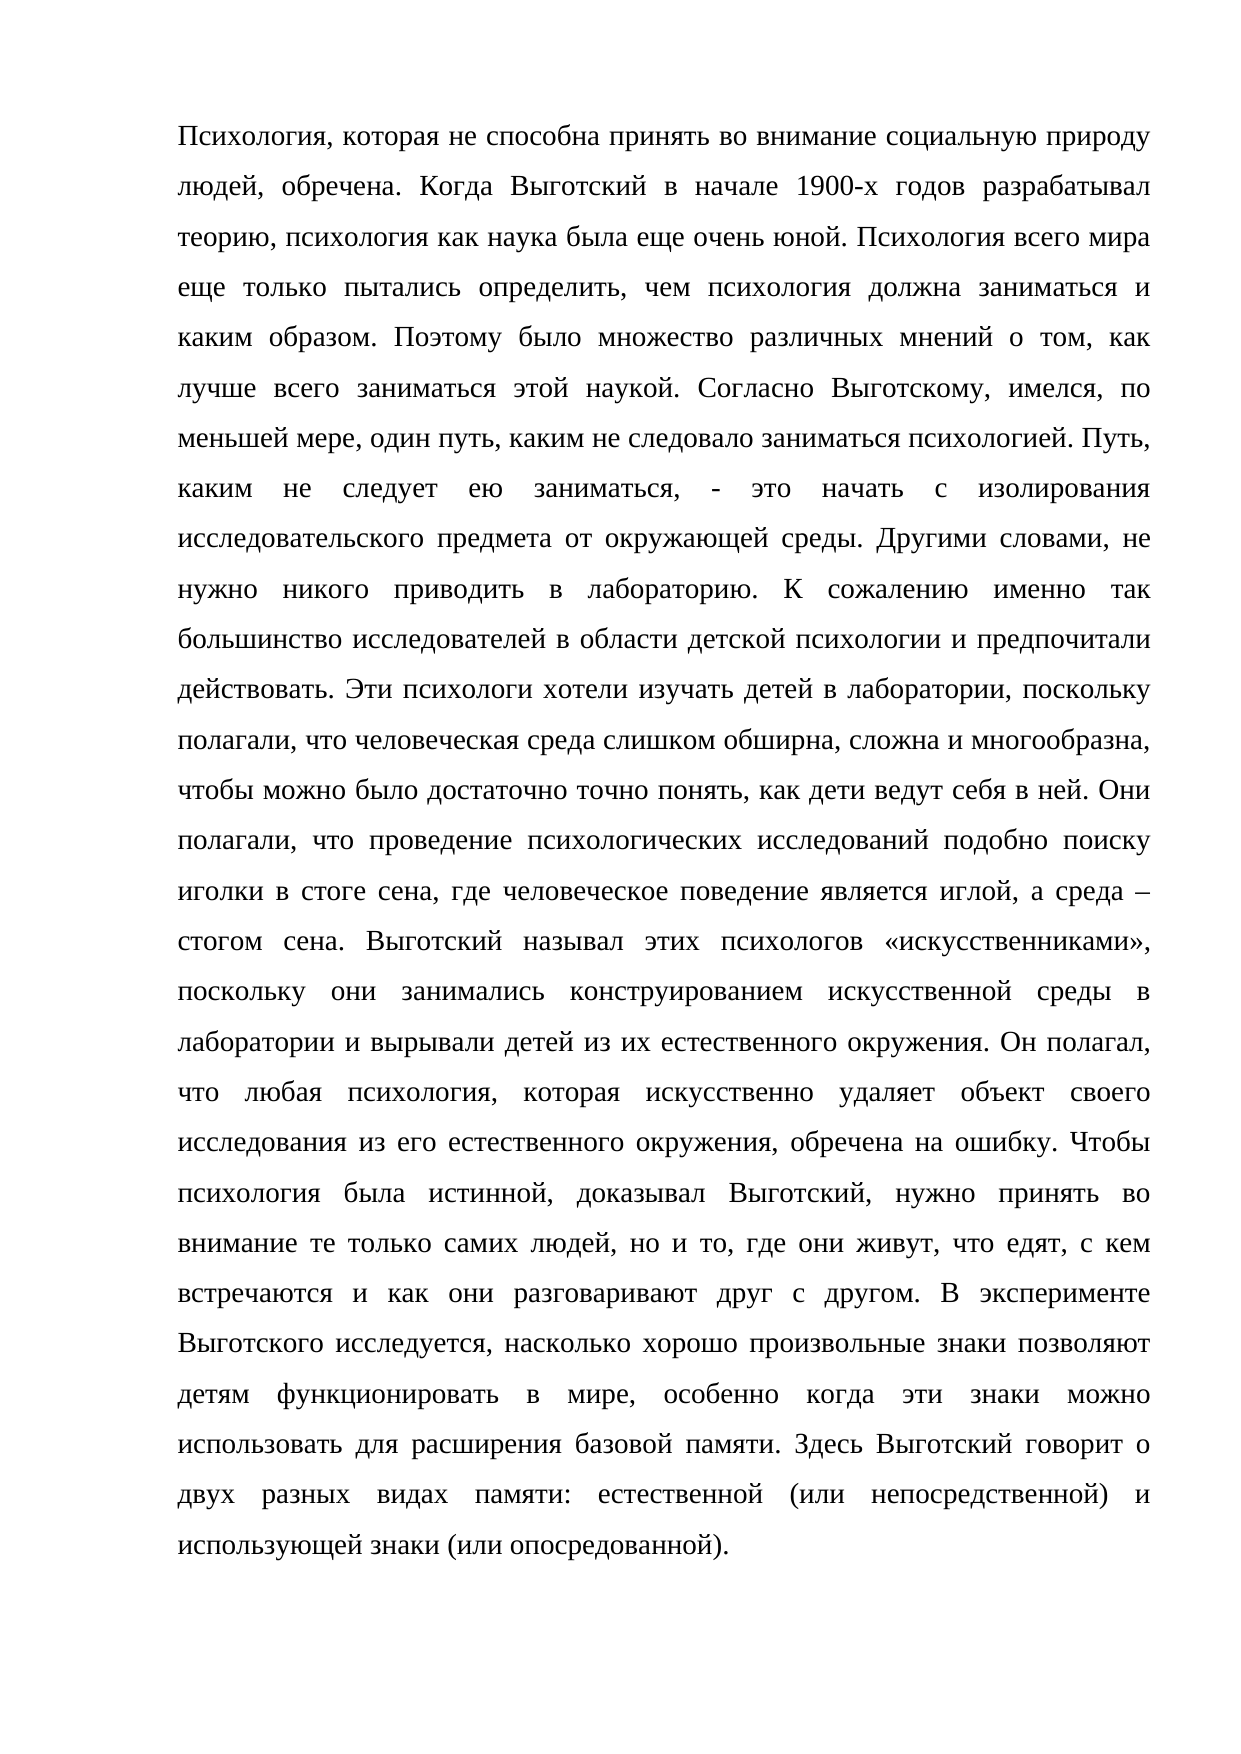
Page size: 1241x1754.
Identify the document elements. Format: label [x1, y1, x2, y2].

text [177, 118, 1152, 1560]
